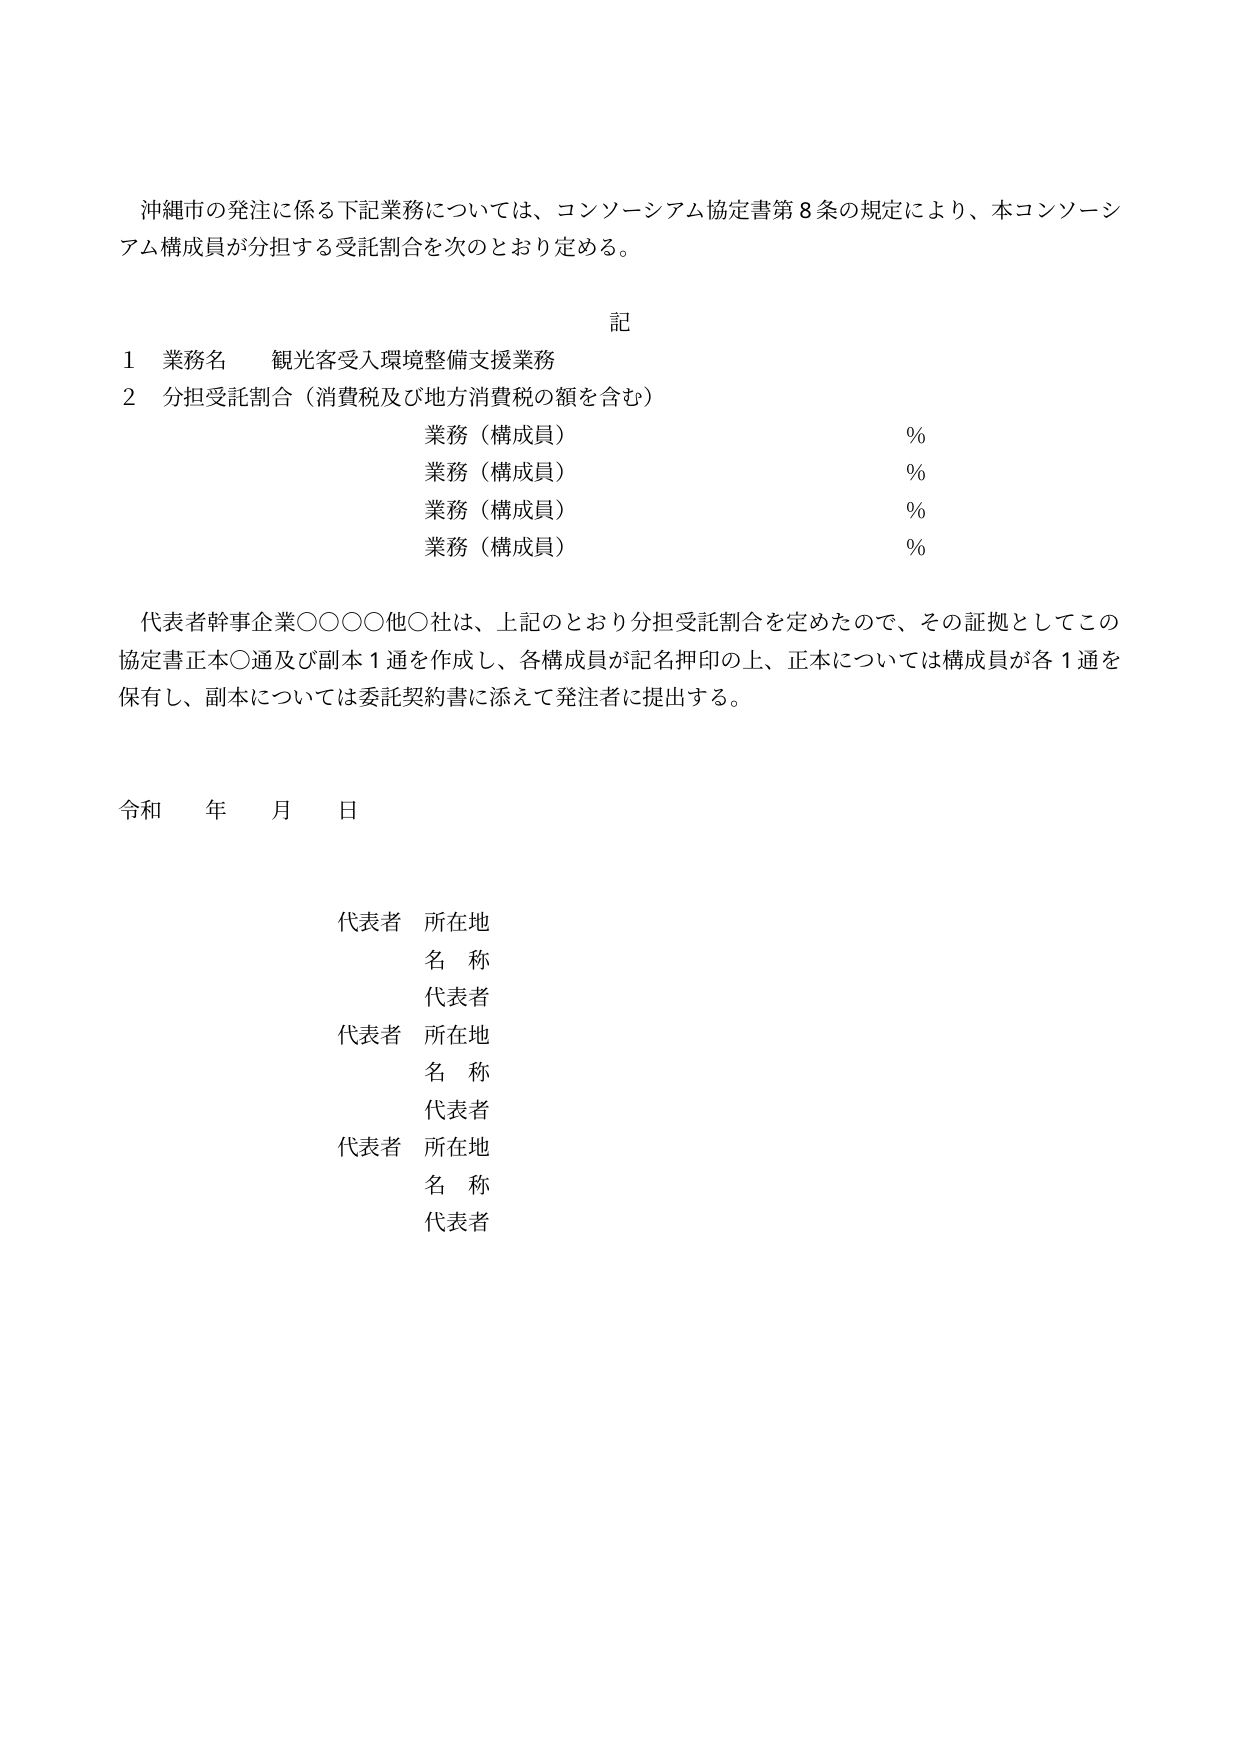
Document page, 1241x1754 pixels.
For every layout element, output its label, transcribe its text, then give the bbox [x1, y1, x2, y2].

text 業務（構成員） ％ [118, 490, 1122, 527]
text 業務（構成員） ％ [118, 452, 1122, 490]
text 記 [118, 302, 1122, 340]
text 名 称 [118, 1052, 1122, 1090]
text 代表者 所在地 [118, 1015, 1122, 1052]
text 沖縄市の発注に係る下記業務については、コンソーシアム協定書第8条の規定により、本コンソーシアム構成員が分担する受託割合を次のとおり定める。 [118, 190, 1122, 265]
text 代表者 所在地 [118, 1127, 1122, 1165]
text 代表者 [118, 977, 1122, 1015]
text 代表者幹事企業○○○○他○社は、上記のとおり分担受託割合を定めたので、その証拠としてこの協定書正本○通及び副本1通を作成し、各構成員が記名押印の上、正本については構成員が各1通を保有し、副本については委託契約書に添えて発注者に提出する。 [118, 602, 1122, 715]
text １ 業務名 観光客受入環境整備支援業務 [118, 340, 1122, 377]
text 名 称 [118, 940, 1122, 977]
text 名 称 [118, 1165, 1122, 1202]
text ２ 分担受託割合（消費税及び地方消費税の額を含む） [118, 377, 1122, 415]
text 業務（構成員） ％ [118, 527, 1122, 565]
text 代表者 所在地 [118, 902, 1122, 940]
text 代表者 [118, 1202, 1122, 1240]
text 代表者 [118, 1090, 1122, 1127]
text 業務（構成員） ％ [118, 415, 1122, 452]
text 令和 年 月 日 [118, 790, 1122, 827]
